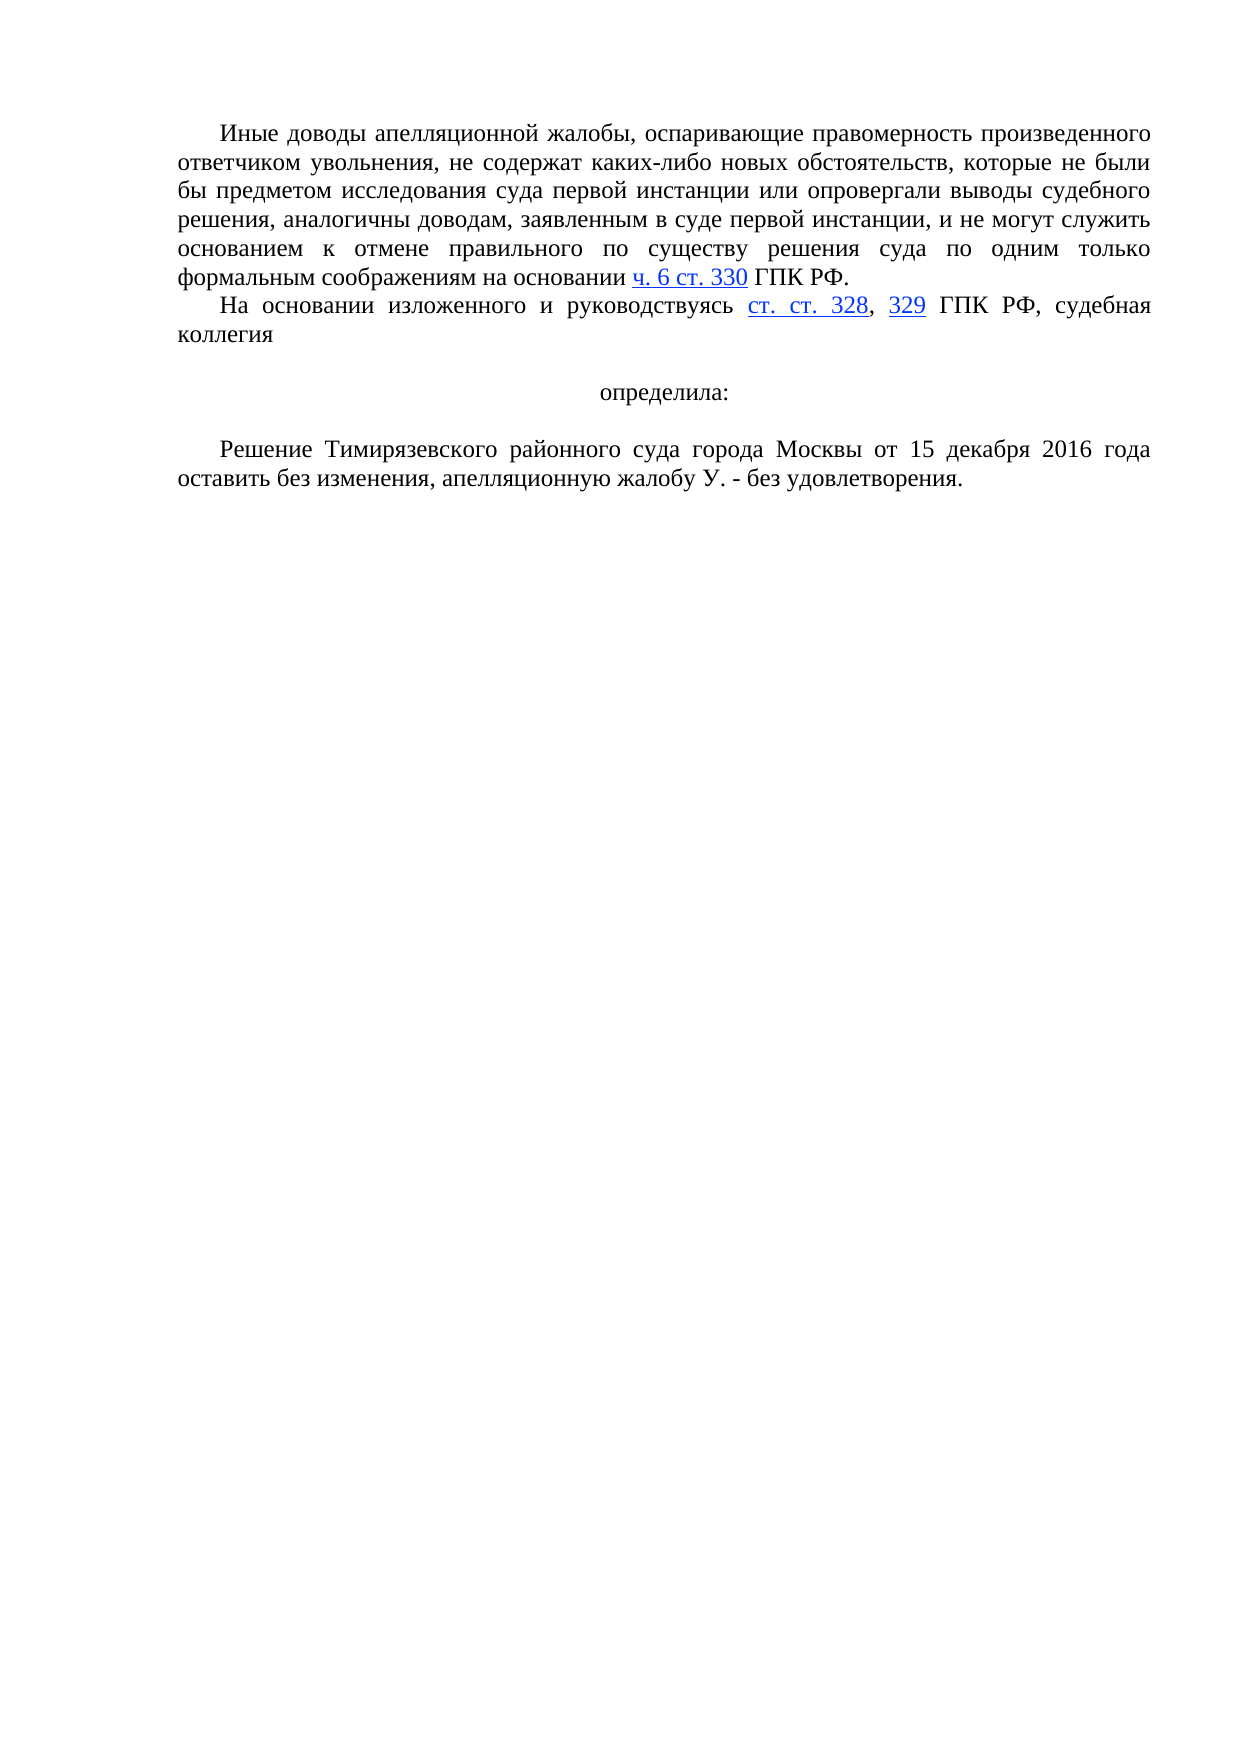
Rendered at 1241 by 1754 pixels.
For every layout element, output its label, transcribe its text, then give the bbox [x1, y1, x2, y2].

text Иные доводы апелляционной жалобы, оспаривающие правомерность произведенного ответчиком увольнения, не содержат каких-либо новых обстоятельств, которые не были бы предметом исследования суда первой инстанции или опровергали выводы судебного решения, аналогичны доводам, заявленным в суде первой инстанции, и не могут служить основанием к отмене правильного по существу решения суда по одним только формальным соображениям на основании ч. 6 ст. 330 ГПК РФ. [177, 118, 1152, 291]
text На основании изложенного и руководствуясь ст. ст. 328, 329 ГПК РФ, судебная коллегия [177, 291, 1152, 348]
text Решение Тимирязевского районного суда города Москвы от 15 декабря 2016 года оставить без изменения, апелляционную жалобу У. - без удовлетворения. [177, 434, 1152, 492]
text определила: [177, 377, 1152, 406]
